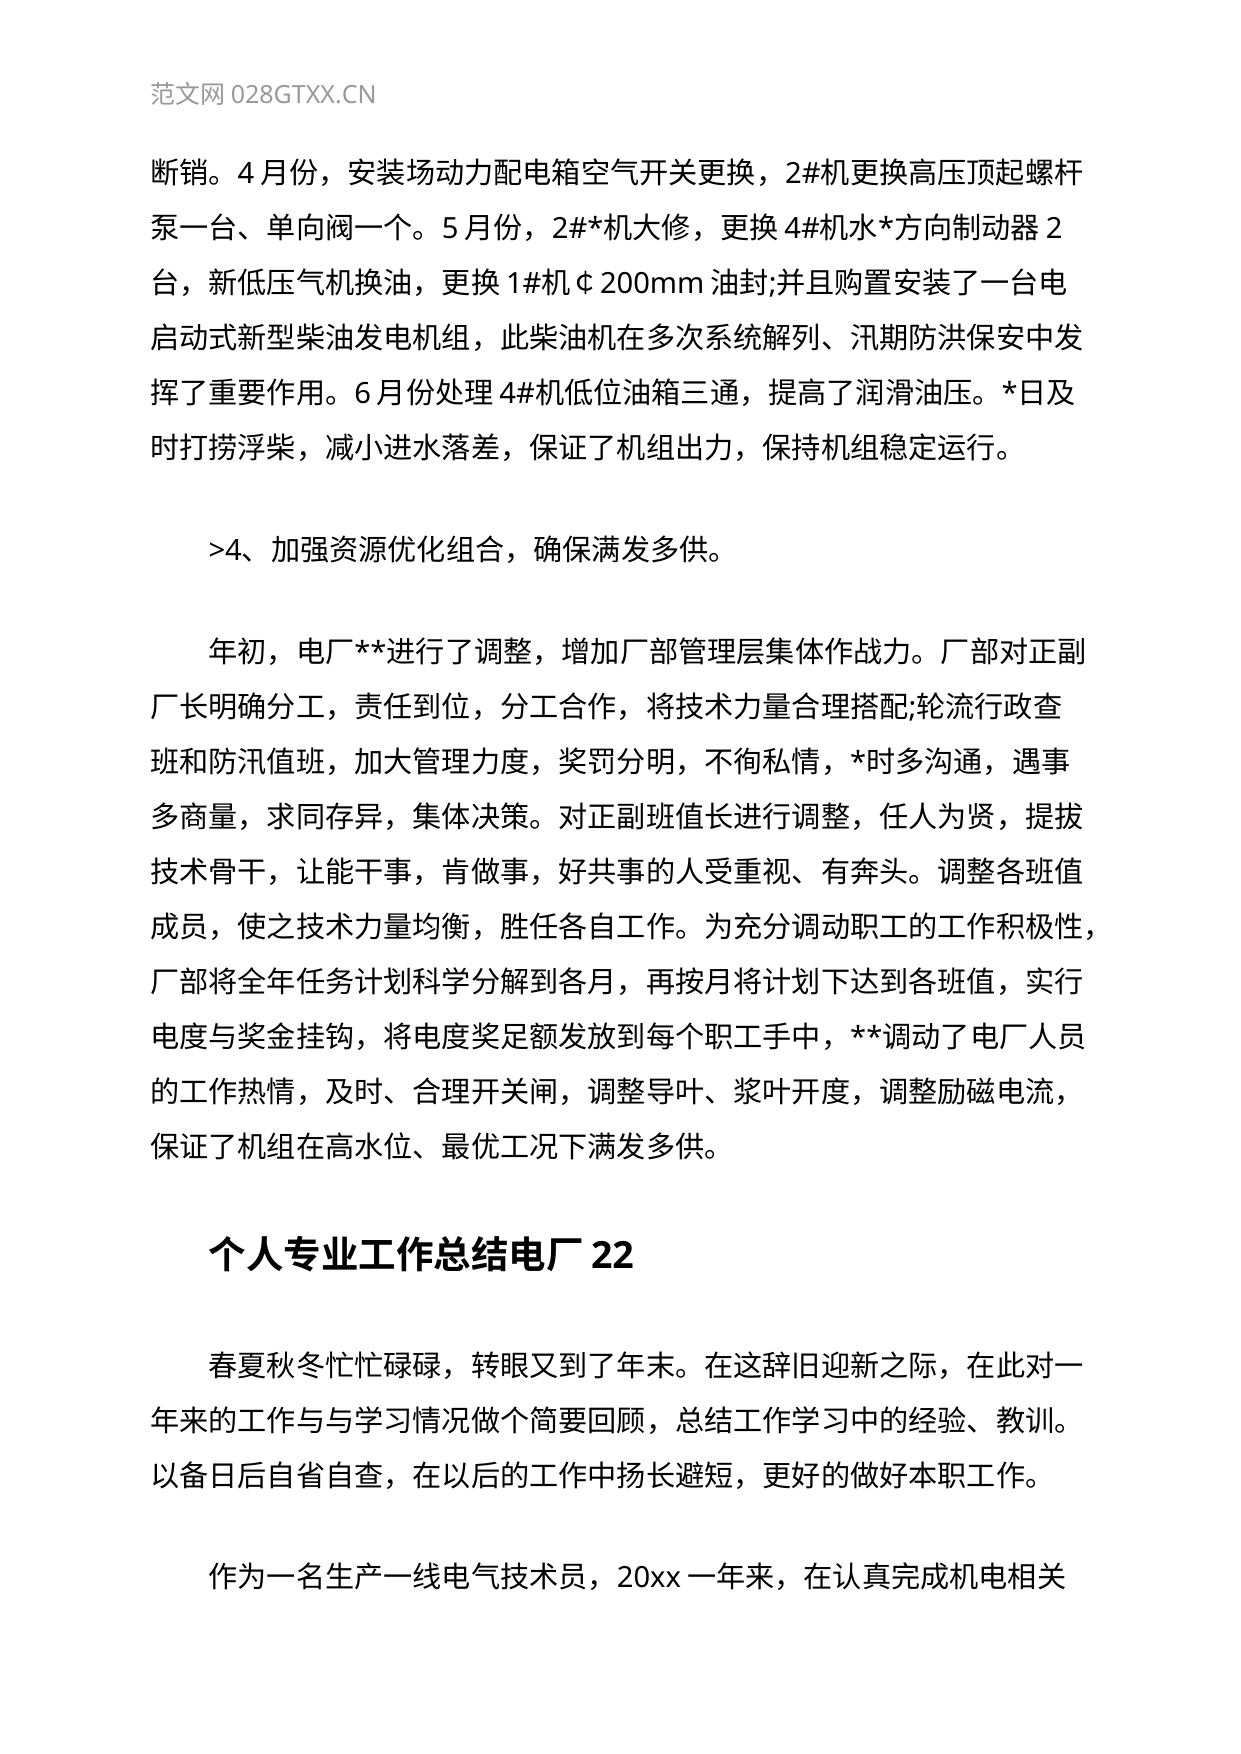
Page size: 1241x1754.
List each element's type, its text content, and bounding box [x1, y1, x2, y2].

text 春夏秋冬忙忙碌碌，转眼又到了年末。在这辞旧迎新之际，在此对一年来的工作与与学习情况做个简要回顾，总结工作学习中的经验、教训。以备日后自省自查，在以后的工作中扬长避短，更好的做好本职工作。 [150, 1342, 1090, 1494]
text >4、加强资源优化组合，确保满发多供。 [150, 527, 1090, 569]
text 个人专业工作总结电厂22 [150, 1225, 1090, 1279]
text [150, 150, 1090, 467]
text 年初，电厂**进行了调整，增加厂部管理层集体作战力。厂部对正副厂长明确分工，责任到位，分工合作，将技术力量合理搭配;轮流行政查班和防汛值班，加大管理力度，奖罚分明，不徇私情，*时多沟通，遇事多商量，求同存异，集体决策。对正副班值长进行调整，任人为贤，提拔技术骨干，让能干事，肯做事，好共事的人受重视、有奔头。调整各班值成员，使之技术力量均衡，胜任各自工作。为充分调动职工的工作积极性，厂部将全年任务计划科学分解到各月，再按月将计划下达到各班值，实行电度与奖金挂钩，将电度奖足额发放到每个职工手中，**调动了电厂人员的工作热情，及时、合理开关闸，调整导叶、浆叶开度，调整励磁电流，保证了机组在高水位、最优工况下满发多供。 [150, 629, 1090, 1165]
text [150, 1554, 1090, 1596]
